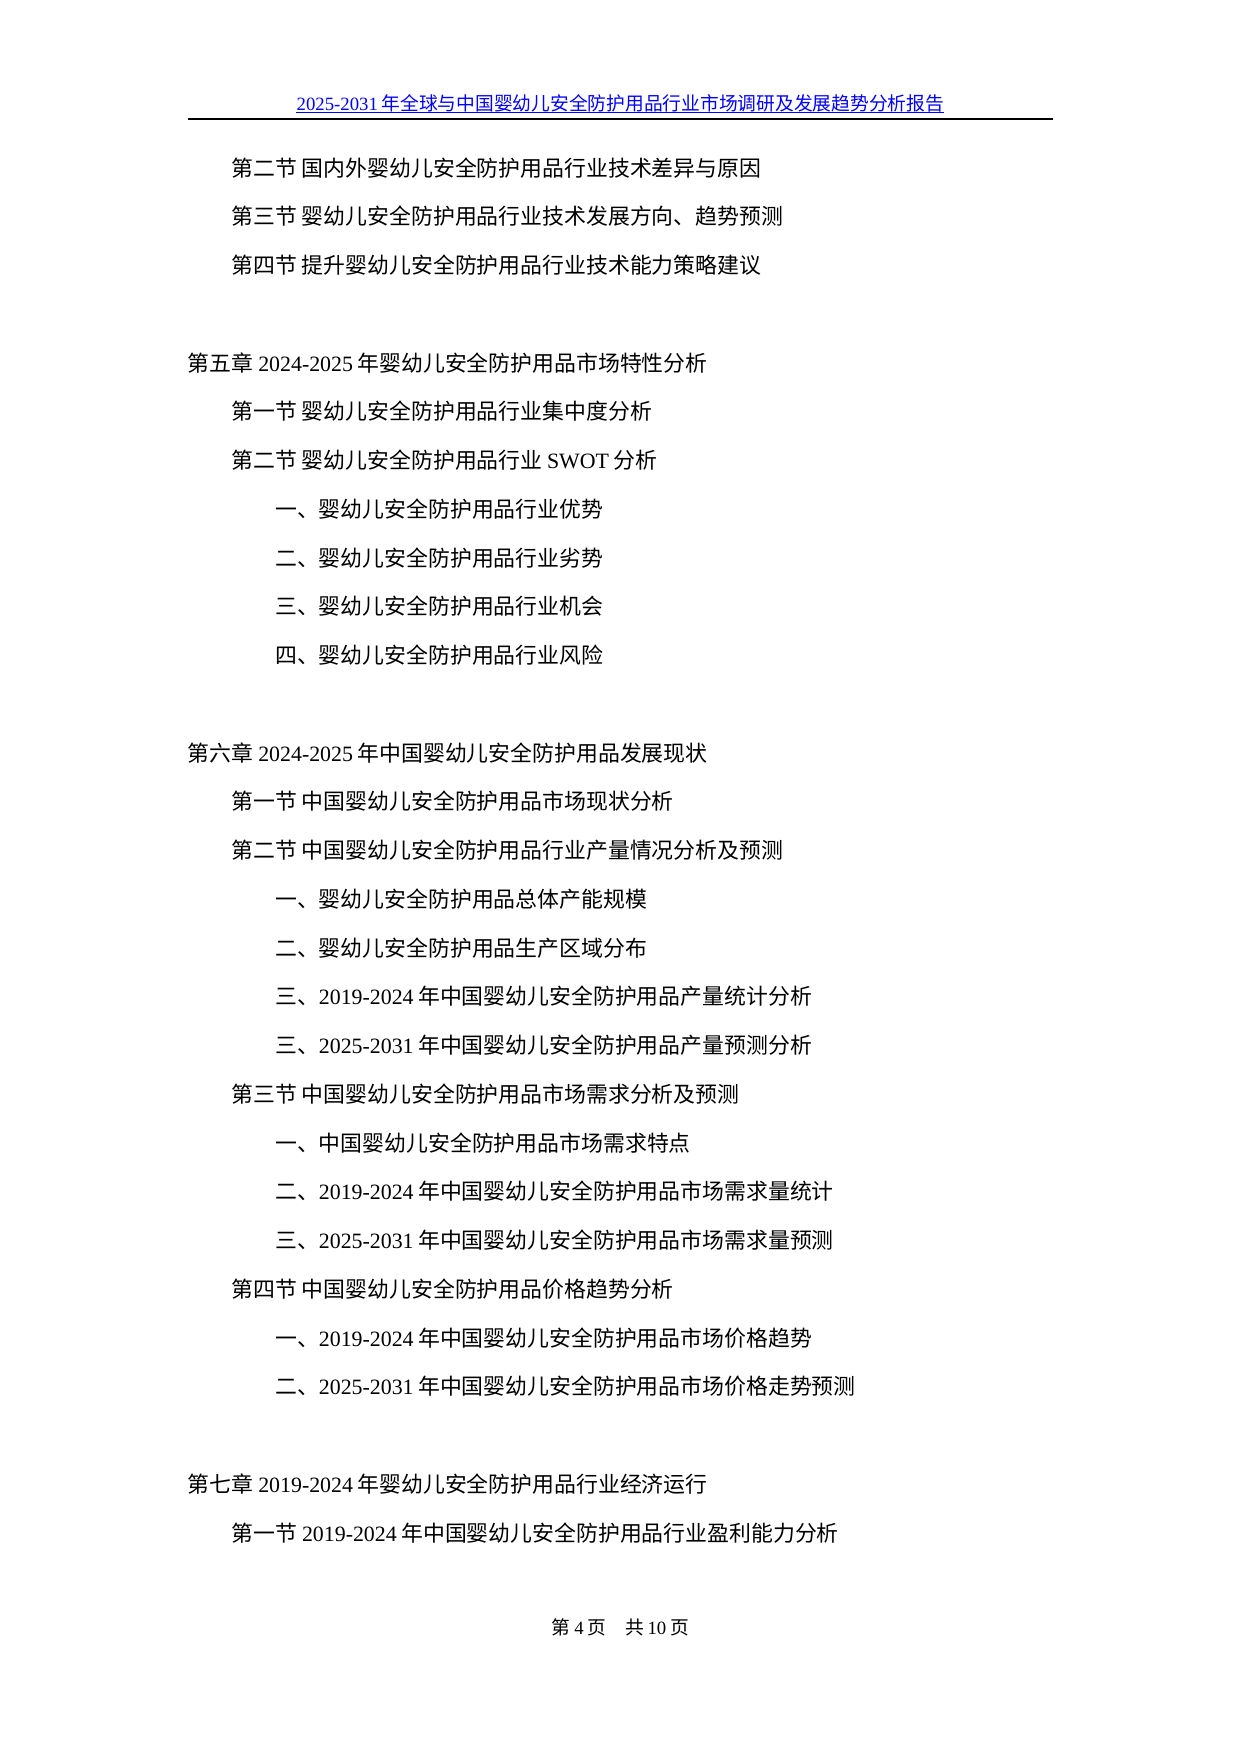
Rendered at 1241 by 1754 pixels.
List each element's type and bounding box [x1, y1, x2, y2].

text [187, 150, 1053, 1548]
